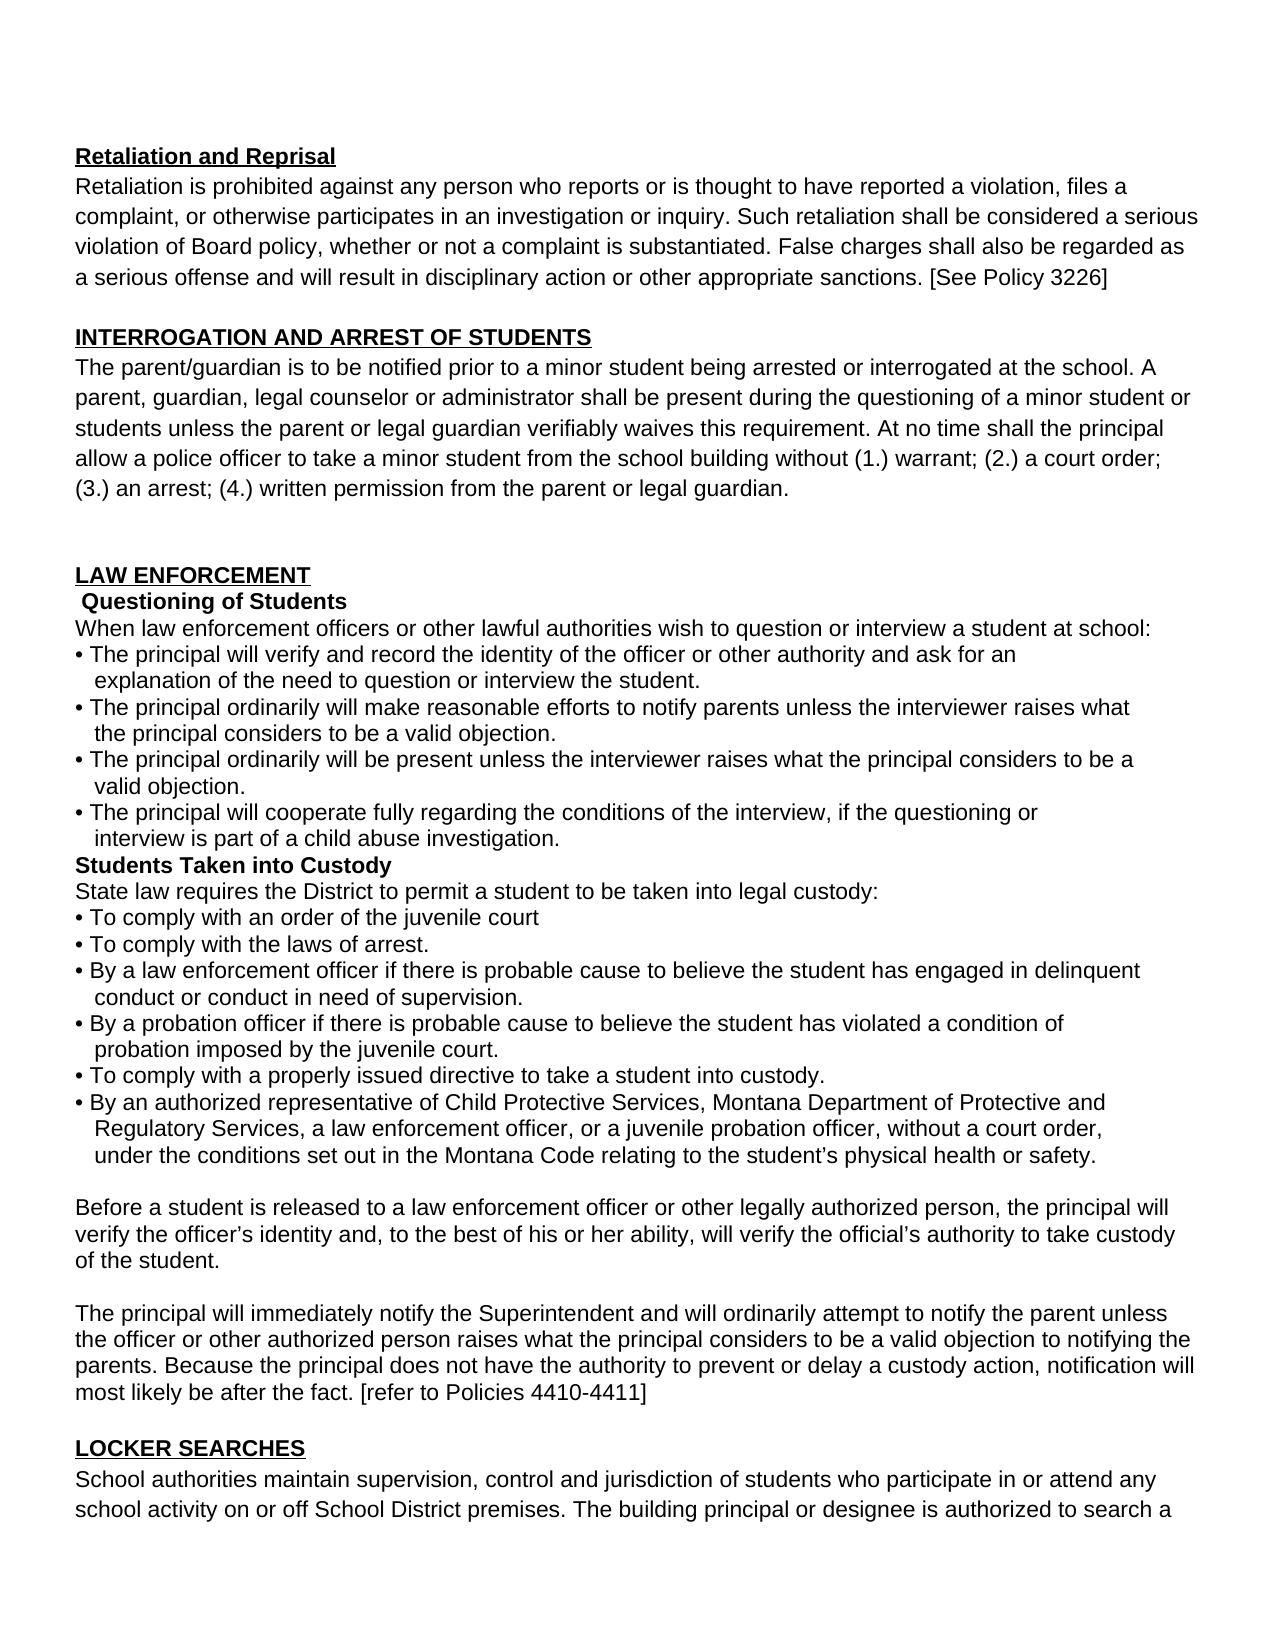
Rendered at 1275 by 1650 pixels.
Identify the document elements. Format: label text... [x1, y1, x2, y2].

text Before a student is released to a law enforcement officer or other legally authorized person, the principal will verify the officer’s identity and, to the best of his or her ability, will verify the official’s authority to take custody of the student. [75, 1194, 1200, 1273]
text Questioning of Students [75, 588, 1200, 614]
text • By a probation officer if there is probable cause to believe the student has violated a condition of [75, 1010, 1200, 1036]
text explanation of the need to question or interview the student. [75, 667, 1200, 693]
text • The principal ordinarily will be present unless the interviewer raises what the principal considers to be a [75, 746, 1200, 773]
text the principal considers to be a valid objection. [75, 720, 1200, 746]
text Students Taken into Custody [75, 852, 1200, 878]
text State law requires the District to permit a student to be taken into legal custody: [75, 878, 1200, 904]
text • The principal will verify and record the identity of the officer or other authority and ask for an [75, 641, 1200, 667]
text Regulatory Services, a law enforcement officer, or a juvenile probation officer, without a court order, [75, 1115, 1200, 1142]
text Retaliation is prohibited against any person who reports or is thought to have reported a violation, files a complaint, or otherwise participates in an investigation or inquiry. Such retaliation shall be considered a serious violation of Board policy, whether or not a complaint is substantiated. False charges shall also be regarded as a serious offense and will result in disciplinary action or other appropriate sanctions. [See Policy 3226] [75, 173, 1200, 290]
text • By an authorized representative of Child Protective Services, Montana Department of Protective and [75, 1089, 1200, 1115]
text The parent/guardian is to be notified prior to a minor student being arrested or interrogated at the school. A parent, guardian, legal counselor or administrator shall be present during the questioning of a minor student or students unless the parent or legal guardian verifiably waives this requirement. At no time shall the principal allow a police officer to take a minor student from the school building without (1.) warrant; (2.) a court order; (3.) an arrest; (4.) written permission from the parent or legal guardian. [75, 354, 1200, 501]
text conduct or conduct in need of supervision. [75, 983, 1200, 1010]
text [75, 1466, 1200, 1522]
text LOCKER SEARCHES [75, 1435, 1200, 1462]
text • To comply with an order of the juvenile court [75, 904, 1200, 931]
text The principal will immediately notify the Superintendent and will ordinarily attempt to notify the parent unless the officer or other authorized person raises what the principal considers to be a valid objection to notifying the parents. Because the principal does not have the authority to prevent or delay a custody action, notification will most likely be after the fact. [refer to Policies 4410-4411] [75, 1300, 1200, 1405]
text • To comply with a properly issued directive to take a student into custody. [75, 1062, 1200, 1089]
text Retaliation and Reprisal [75, 143, 1200, 169]
text interview is part of a child abuse investigation. [75, 825, 1200, 852]
text • To comply with the laws of arrest. [75, 931, 1200, 957]
text valid objection. [75, 773, 1200, 799]
text • The principal will cooperate fully regarding the conditions of the interview, if the questioning or [75, 799, 1200, 825]
text When law enforcement officers or other lawful authorities wish to question or interview a student at school: [75, 614, 1200, 641]
text probation imposed by the juvenile court. [75, 1036, 1200, 1062]
text • The principal ordinarily will make reasonable efforts to notify parents unless the interviewer raises what [75, 693, 1200, 720]
text INTERROGATION AND ARREST OF STUDENTS [75, 324, 1200, 350]
text LAW ENFORCEMENT [75, 562, 1200, 588]
text • By a law enforcement officer if there is probable cause to believe the student has engaged in delinquent [75, 957, 1200, 983]
text under the conditions set out in the Montana Code relating to the student’s physical health or safety. [75, 1142, 1200, 1168]
